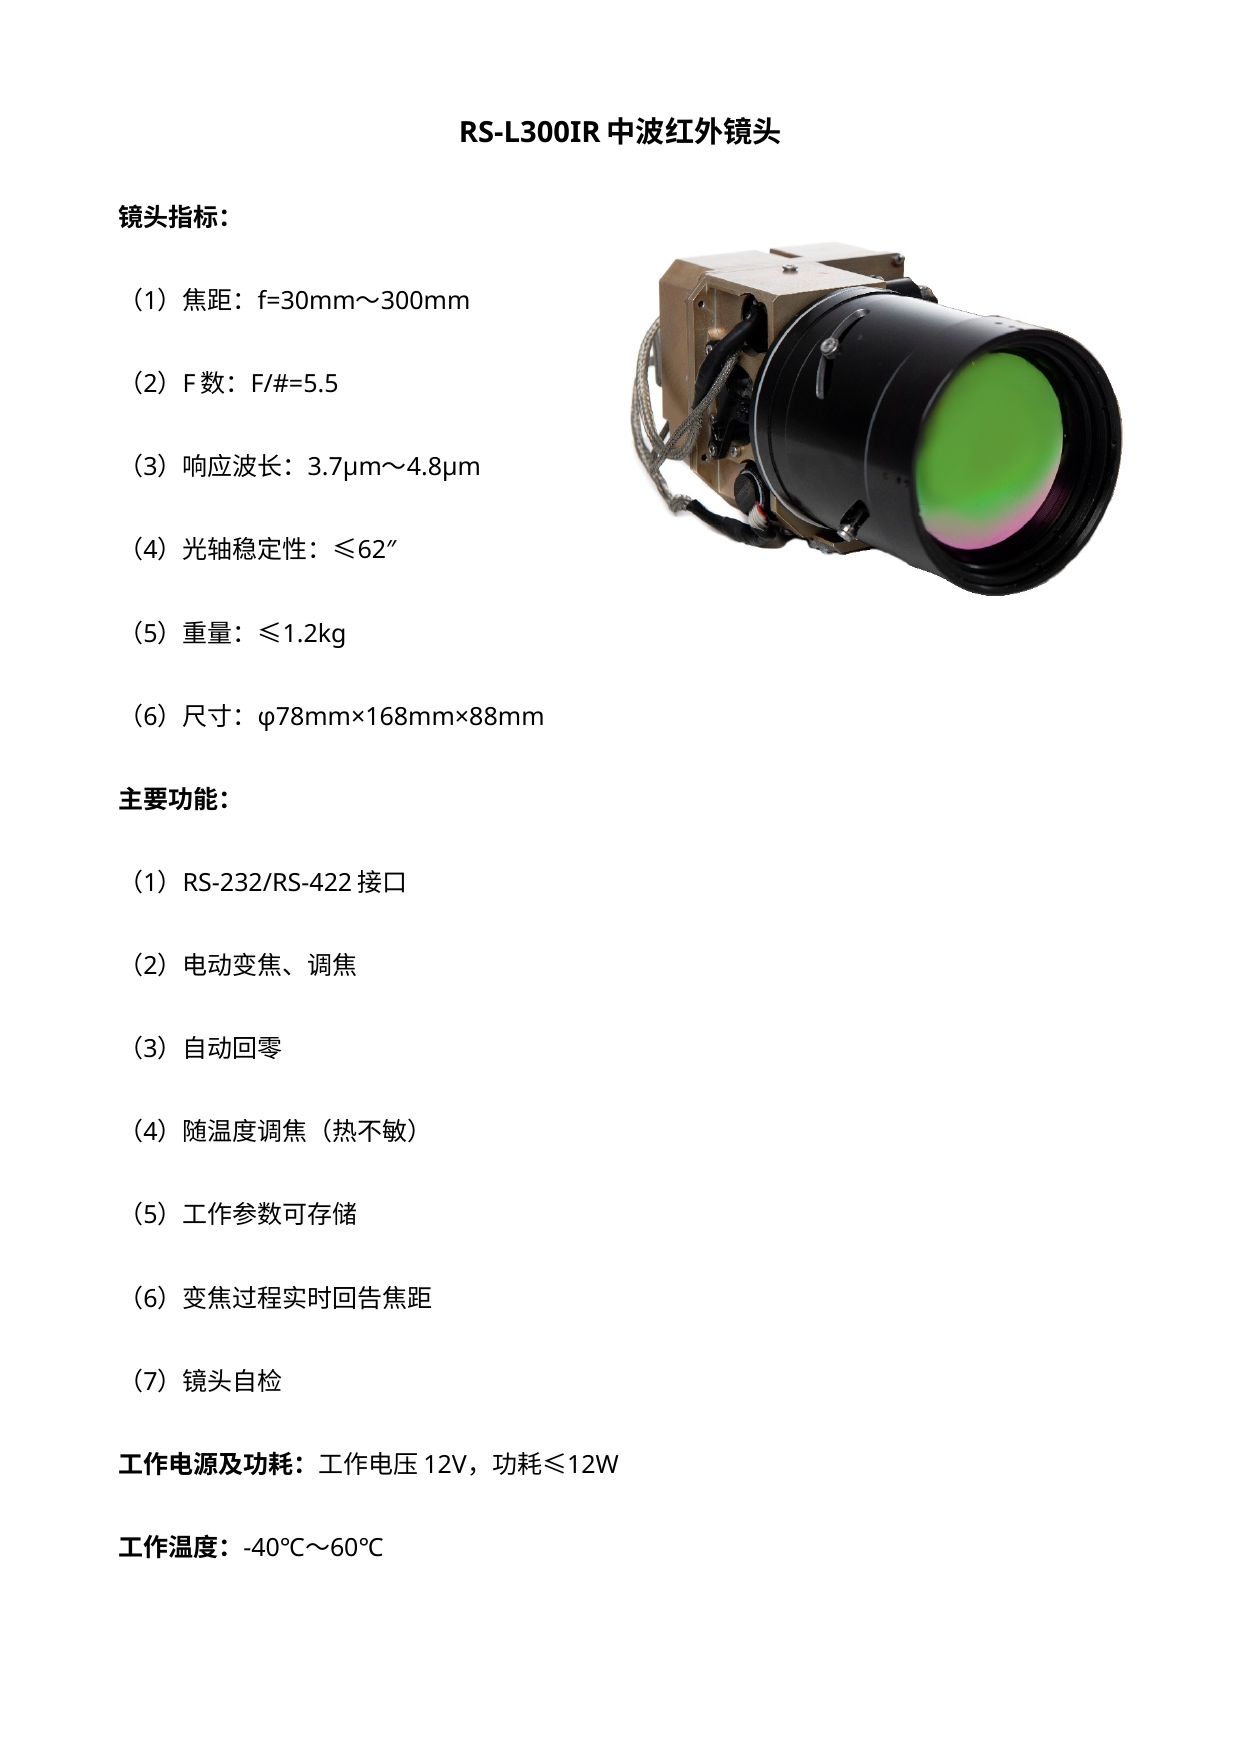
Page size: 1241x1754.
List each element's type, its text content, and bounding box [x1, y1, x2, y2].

text （3）响应波长：3.7μm～4.8μm [118, 432, 599, 497]
text （2）电动变焦、调焦 [118, 931, 1122, 996]
text （4）光轴稳定性：≤62″ [118, 516, 599, 581]
picture [599, 204, 1156, 629]
text （5）工作参数可存储 [118, 1181, 1122, 1246]
text （7）镜头自检 [118, 1347, 1122, 1412]
text 工作电源及功耗：工作电压12V，功耗≤12W [118, 1430, 1122, 1495]
text 主要功能： [118, 765, 1122, 830]
text 工作温度：-40℃～60℃ [118, 1513, 1122, 1578]
text （3）自动回零 [118, 1014, 1122, 1079]
text （6）变焦过程实时回告焦距 [118, 1264, 1122, 1329]
text RS-L300IR中波红外镜头 [118, 97, 1122, 162]
text 镜头指标： [118, 183, 1122, 248]
text （2）F数：F/#=5.5 [118, 349, 599, 414]
text （6）尺寸：φ78mm×168mm×88mm [118, 682, 1122, 747]
text （4）随温度调焦（热不敏） [118, 1097, 1122, 1162]
text （5）重量：≤1.2kg [118, 599, 1122, 664]
text （1）焦距：f=30mm～300mm [118, 266, 599, 331]
text （1）RS-232/RS-422接口 [118, 848, 1122, 913]
